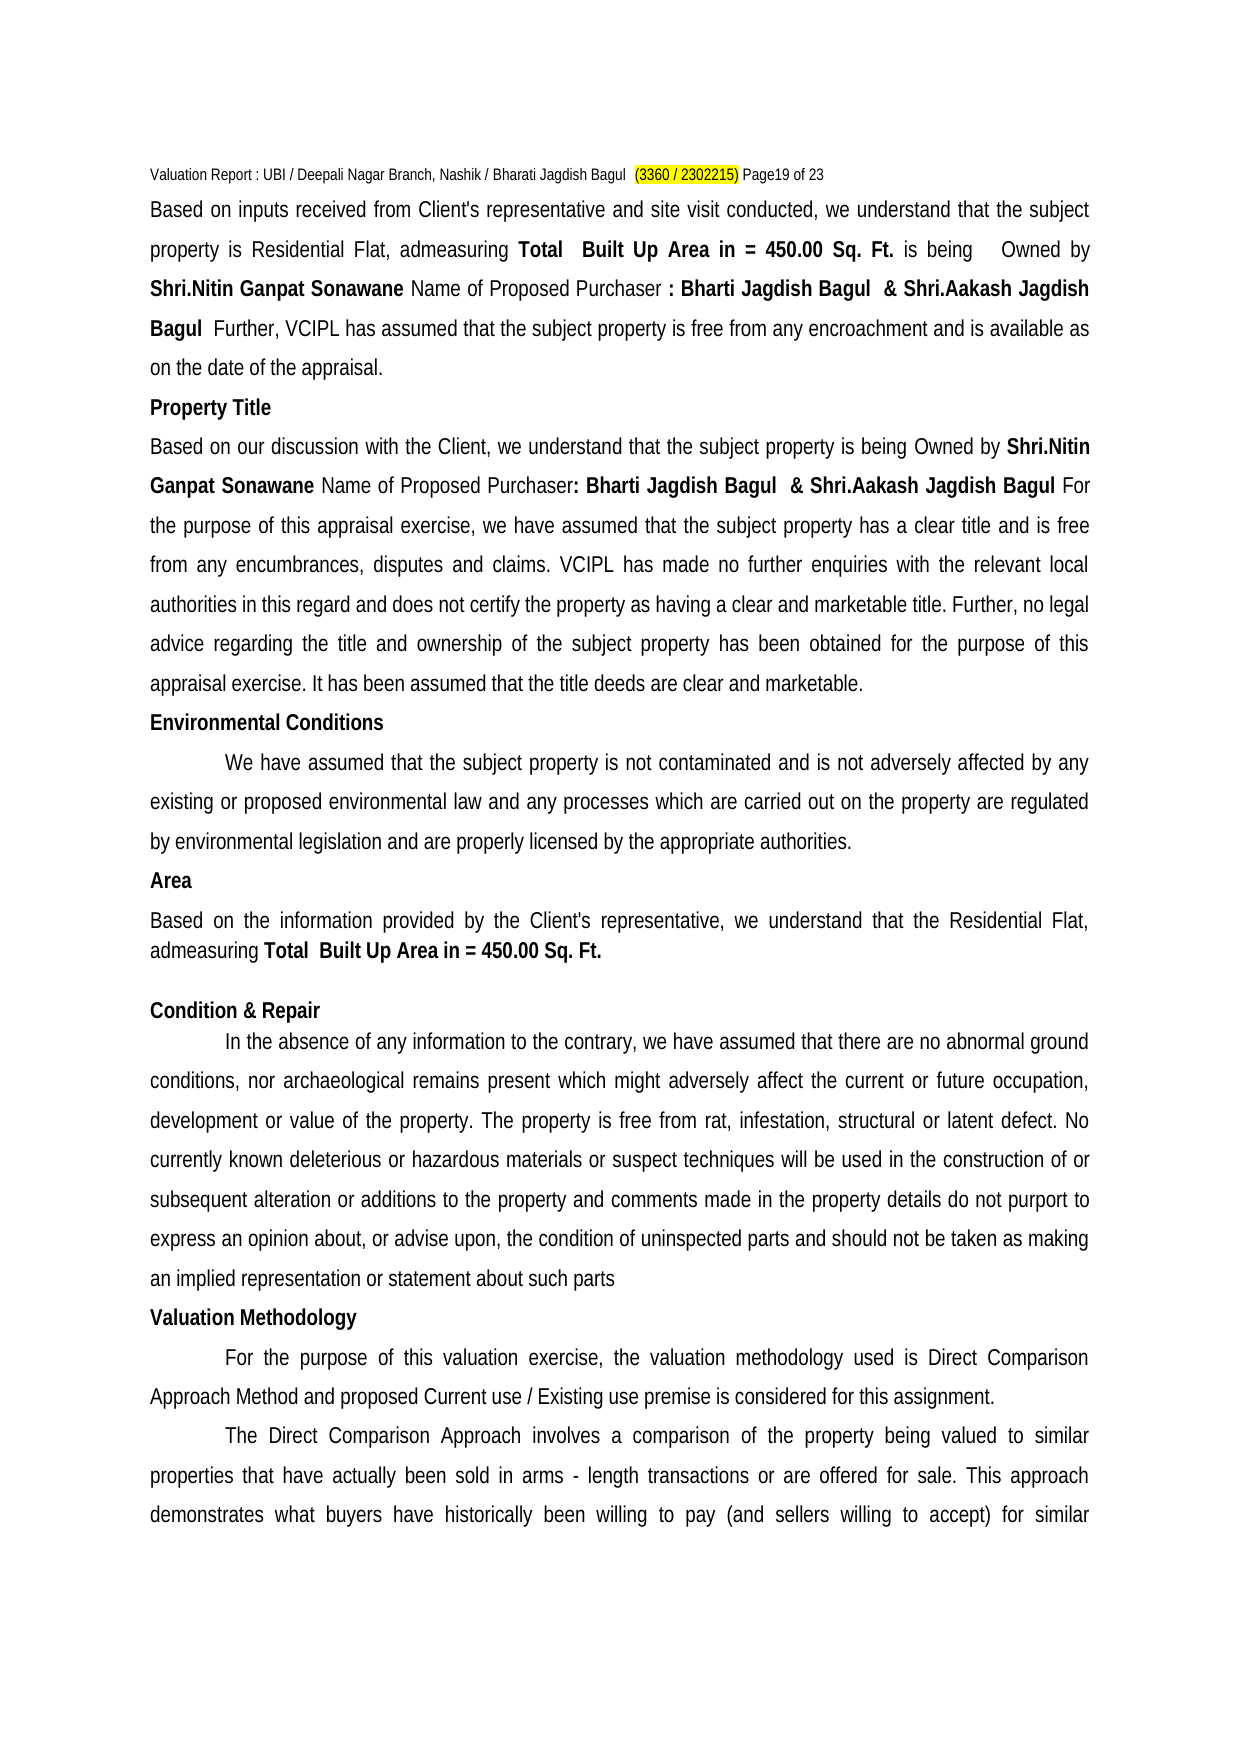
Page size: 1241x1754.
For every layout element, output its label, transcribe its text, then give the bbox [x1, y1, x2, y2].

text Based on inputs received from Client's representative and site visit conducted, we understand that the subject property is Residential Flat, admeasuring Total Built Up Area in = 450.00 Sq. Ft. is being Owned by Shri.Nitin Ganpat Sonawane Name of Proposed Purchaser : Bharti Jagdish Bagul & Shri.Aakash Jagdish Bagul Further, VCIPL has assumed that the subject property is free from any encroachment and is available as on the date of the appraisal. [150, 196, 1090, 380]
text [150, 1422, 1090, 1528]
text Valuation Methodology [150, 1304, 1090, 1330]
text In the absence of any information to the contrary, we have assumed that there are no abnormal ground conditions, nor archaeological remains present which might adversely affect the current or future occupation, development or value of the property. The property is free from rat, infestation, structural or latent defect. No currently known deleterious or hazardous materials or suspect techniques will be used in the construction of or subsequent alteration or additions to the property and comments made in the property details do not purport to express an opinion about, or advise upon, the condition of uninspected parts and should not be taken as making an implied representation or statement about such parts [150, 1028, 1090, 1291]
text Based on our discussion with the Client, we understand that the subject property is being Owned by Shri.Nitin Ganpat Sonawane Name of Proposed Purchaser: Bharti Jagdish Bagul & Shri.Aakash Jagdish Bagul For the purpose of this appraisal exercise, we have assumed that the subject property has a clear title and is free from any encumbrances, disputes and claims. VCIPL has made no further enquiries with the relevant local authorities in this regard and does not certify the property as having a clear and marketable title. Further, no legal advice regarding the title and ownership of the subject property has been obtained for the purpose of this appraisal exercise. It has been assumed that the title deeds are clear and marketable. [150, 433, 1090, 696]
text Condition & Repair [150, 997, 1090, 1024]
text Environmental Conditions [150, 709, 1090, 736]
text Property Title [150, 393, 1090, 420]
text For the purpose of this valuation exercise, the valuation methodology used is Direct Comparison Approach Method and proposed Current use / Existing use premise is considered for this assignment. [150, 1343, 1090, 1409]
text We have assumed that the subject property is not contaminated and is not adversely affected by any existing or proposed environmental law and any processes which are carried out on the property are regulated by environmental legislation and are properly licensed by the appropriate authorities. [150, 749, 1090, 854]
text Based on the information provided by the Client's representative, we understand that the Residential Flat, admeasuring Total Built Up Area in = 450.00 Sq. Ft. [150, 907, 1090, 963]
text Area [150, 867, 1090, 894]
